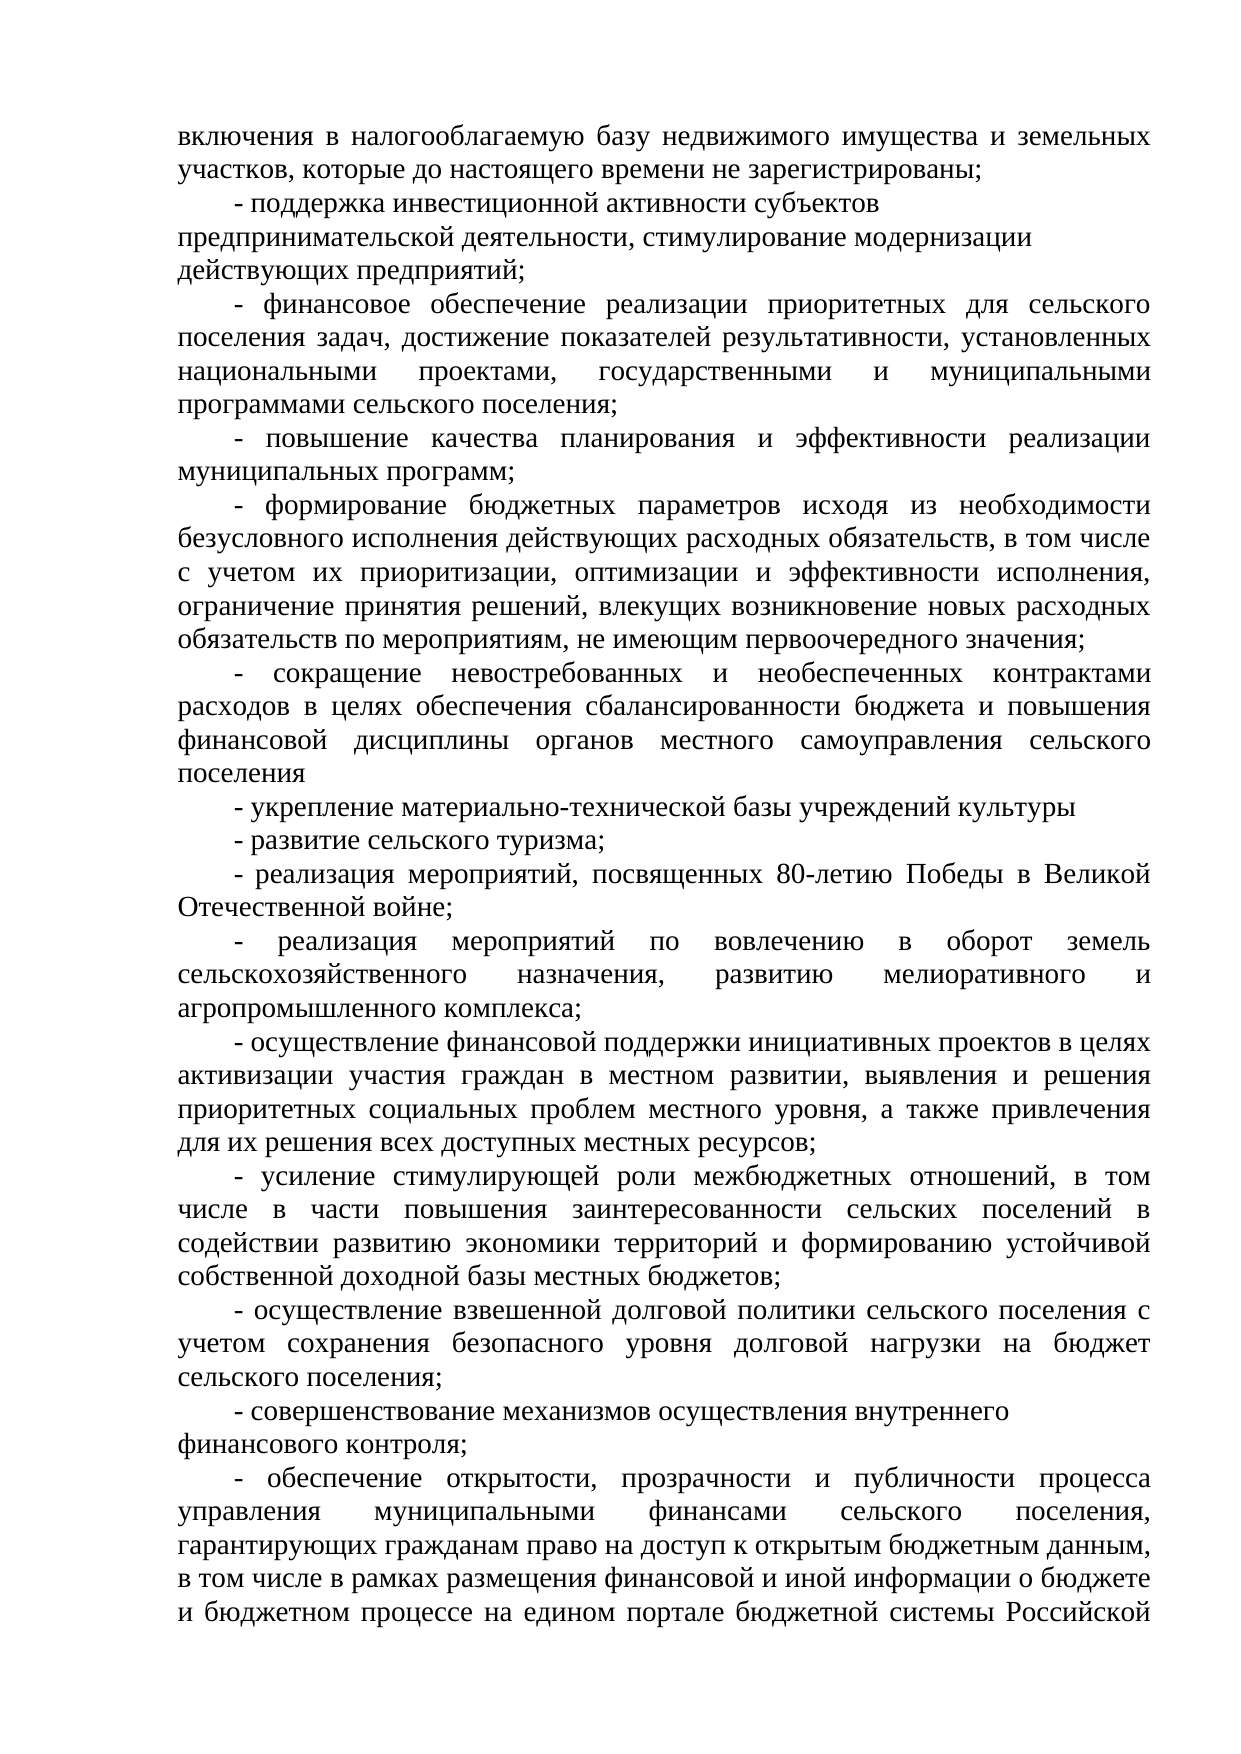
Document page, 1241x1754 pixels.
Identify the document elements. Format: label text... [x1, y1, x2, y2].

text - финансовое обеспечение реализации приоритетных для сельского поселения задач, достижение показателей результативности, установленных национальными проектами, государственными и муниципальными программами сельского поселения; [177, 286, 1152, 420]
text - поддержка инвестиционной активности субъектов предпринимательской деятельности, стимулирование модернизации действующих предприятий; [177, 185, 1152, 286]
text - осуществление финансовой поддержки инициативных проектов в целях активизации участия граждан в местном развитии, выявления и решения приоритетных социальных проблем местного уровня, а также привлечения для их решения всех доступных местных ресурсов; [177, 1024, 1152, 1158]
text - усиление стимулирующей роли межбюджетных отношений, в том числе в части повышения заинтересованности сельских поселений в содействии развитию экономики территорий и формированию устойчивой собственной доходной базы местных бюджетов; [177, 1158, 1152, 1292]
text - развитие сельского туризма; [177, 822, 1152, 856]
text - реализация мероприятий, посвященных 80-летию Победы в Великой Отечественной войне; [177, 856, 1152, 923]
text - сокращение невостребованных и необеспеченных контрактами расходов в целях обеспечения сбалансированности бюджета и повышения финансовой дисциплины органов местного самоуправления сельского поселения [177, 655, 1152, 789]
text - осуществление взвешенной долговой политики сельского поселения с учетом сохранения безопасного уровня долговой нагрузки на бюджет сельского поселения; [177, 1292, 1152, 1393]
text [177, 1460, 1152, 1627]
text - укрепление материально-технической базы учреждений культуры [177, 789, 1152, 822]
text - реализация мероприятий по вовлечению в оборот земель сельскохозяйственного назначения, развитию мелиоративного и агропромышленного комплекса; [177, 923, 1152, 1024]
text - формирование бюджетных параметров исходя из необходимости безусловного исполнения действующих расходных обязательств, в том числе с учетом их приоритизации, оптимизации и эффективности исполнения, ограничение принятия решений, влекущих возникновение новых расходных обязательств по мероприятиям, не имеющим первоочередного значения; [177, 487, 1152, 655]
text - совершенствование механизмов осуществления внутреннего финансового контроля; [177, 1393, 1152, 1460]
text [177, 118, 1152, 185]
text - повышение качества планирования и эффективности реализации муниципальных программ; [177, 420, 1152, 487]
